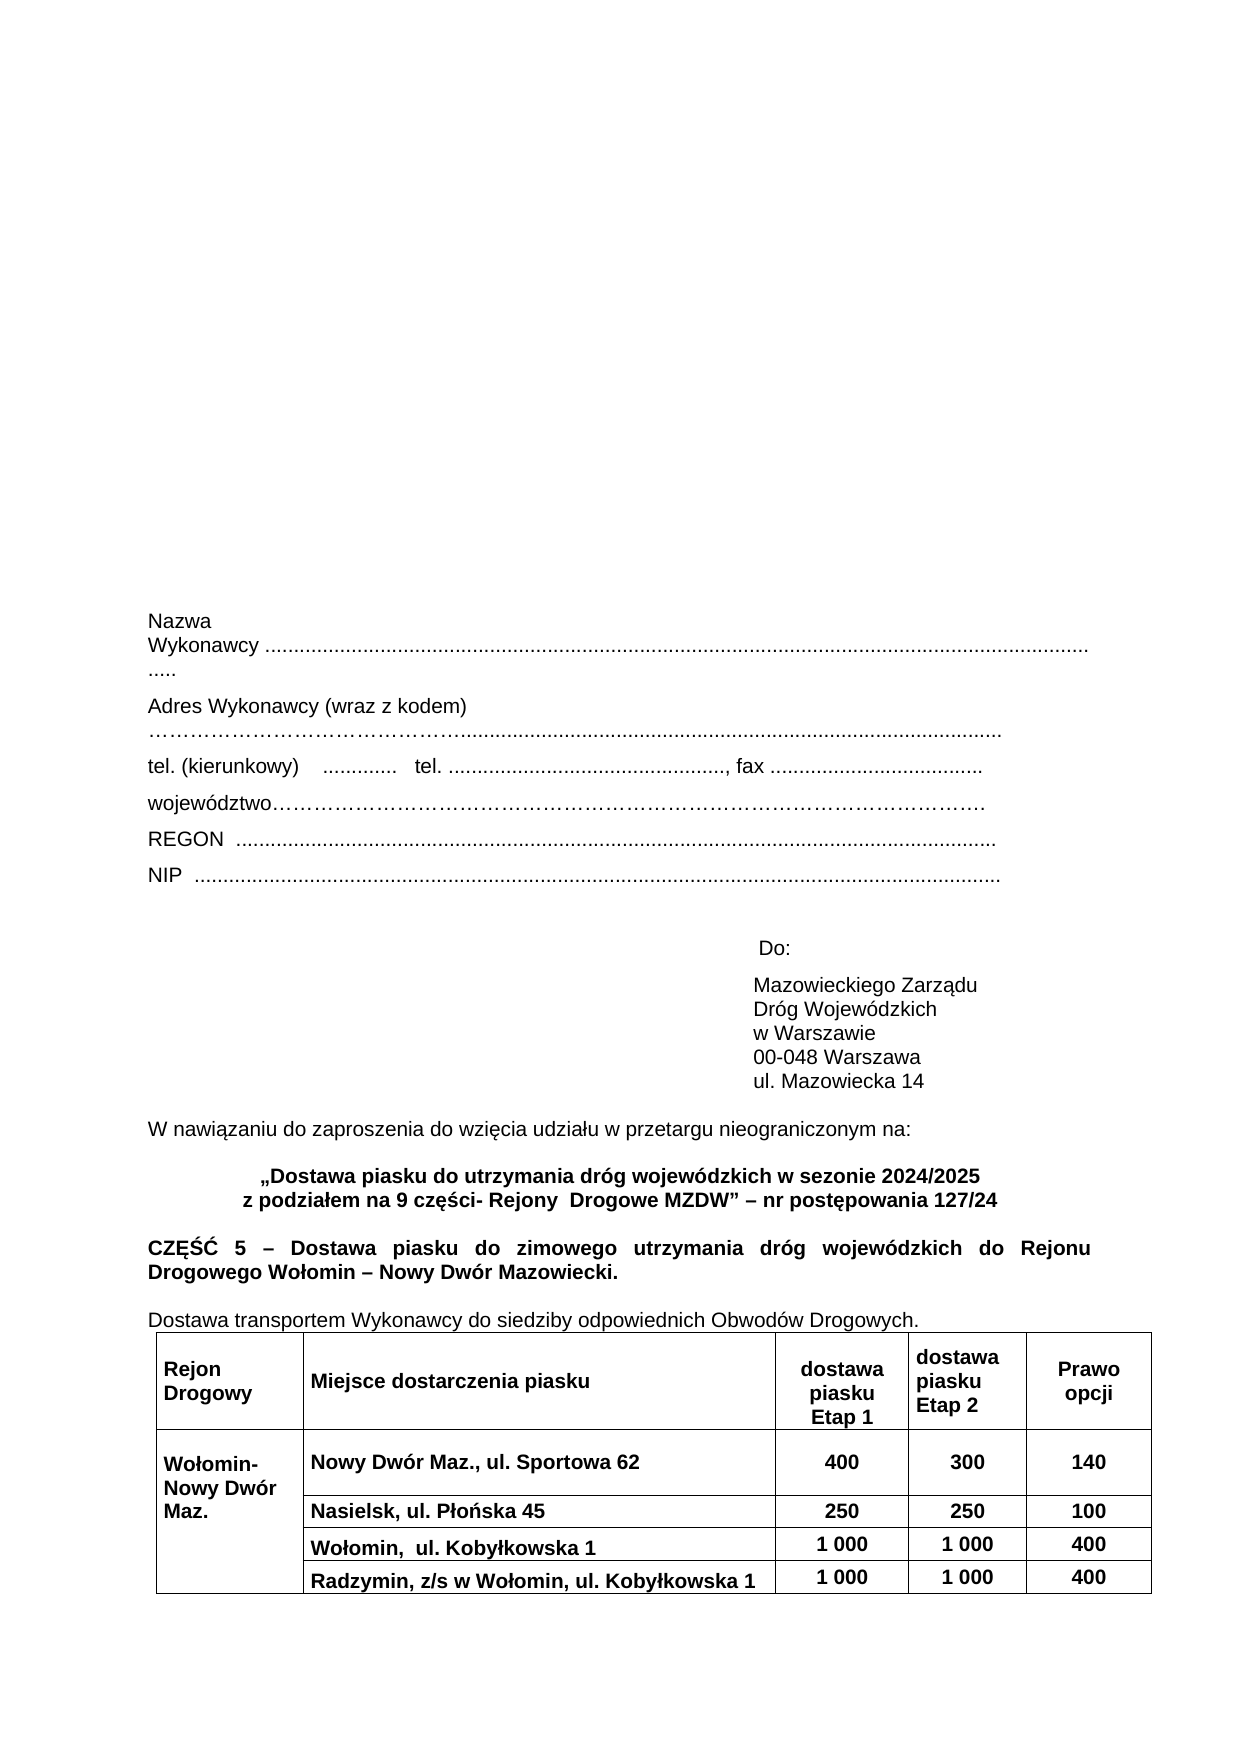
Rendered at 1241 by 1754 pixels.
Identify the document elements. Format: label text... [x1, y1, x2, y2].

table_header Rejon Drogowy [157, 1333, 303, 1429]
table_cell 400 [776, 1430, 908, 1494]
table_cell Radzymin, z/s w Wołomin, ul. Kobyłkowska 1 [304, 1561, 775, 1593]
text województwo…………………………………………………………………………………………. [148, 790, 1093, 814]
text z podziałem na 9 części- Rejony Drogowe MZDW” – nr postępowania 127/24 [148, 1188, 1093, 1212]
text Do: [177, 936, 1093, 960]
table_cell Nowy Dwór Maz., ul. Sportowa 62 [304, 1430, 775, 1494]
text Adres Wykonawcy (wraz z kodem) ……………………………………….............................................................................................. [148, 693, 1093, 741]
table_cell 1 000 [909, 1528, 1026, 1560]
table_header dostawa piasku Etap 1 [776, 1333, 908, 1429]
table_cell Nasielsk, ul. Płońska 45 [304, 1496, 775, 1527]
table_cell 400 [1027, 1528, 1151, 1560]
text w Warszawie [753, 1021, 1093, 1044]
text tel. (kierunkowy) ............. tel. ................................................, fax ..................................... [148, 754, 1093, 778]
table_header Prawo opcji [1027, 1333, 1151, 1429]
text REGON .................................................................................................................................... [148, 827, 1093, 851]
text Mazowieckiego Zarządu [753, 973, 1093, 997]
text 00-048 Warszawa [753, 1044, 1093, 1068]
text „Dostawa piasku do utrzymania dróg wojewódzkich w sezonie 2024/2025 [148, 1164, 1093, 1188]
table_cell 1 000 [909, 1561, 1026, 1593]
table_cell 300 [909, 1430, 1026, 1494]
table_cell Wołomin- Nowy Dwór Maz. [157, 1430, 303, 1593]
table_cell 250 [909, 1496, 1026, 1527]
text CZĘŚĆ 5 – Dostawa piasku do zimowego utrzymania dróg wojewódzkich do Rejonu Drogowego Wołomin – Nowy Dwór Mazowiecki. [148, 1236, 1093, 1284]
table_cell 1 000 [776, 1561, 908, 1593]
table_cell Wołomin, ul. Kobyłkowska 1 [304, 1528, 775, 1560]
text Nazwa Wykonawcy .................................................................................................................................................... [148, 609, 1093, 681]
text ul. Mazowiecka 14 [753, 1068, 1093, 1092]
text NIP ............................................................................................................................................ [148, 863, 1093, 887]
table_cell 100 [1027, 1496, 1151, 1527]
table_cell 250 [776, 1496, 908, 1527]
table_cell 1 000 [776, 1528, 908, 1560]
text Dostawa transportem Wykonawcy do siedziby odpowiednich Obwodów Drogowych. [148, 1308, 1093, 1332]
text Dróg Wojewódzkich [753, 997, 1093, 1021]
table_header dostawa piasku Etap 2 [909, 1333, 1026, 1429]
text W nawiązaniu do zaproszenia do wzięcia udziału w przetargu nieograniczonym na: [148, 1116, 1093, 1140]
table_cell 400 [1027, 1561, 1151, 1593]
table_cell 140 [1027, 1430, 1151, 1494]
table_header Miejsce dostarczenia piasku [304, 1333, 775, 1429]
